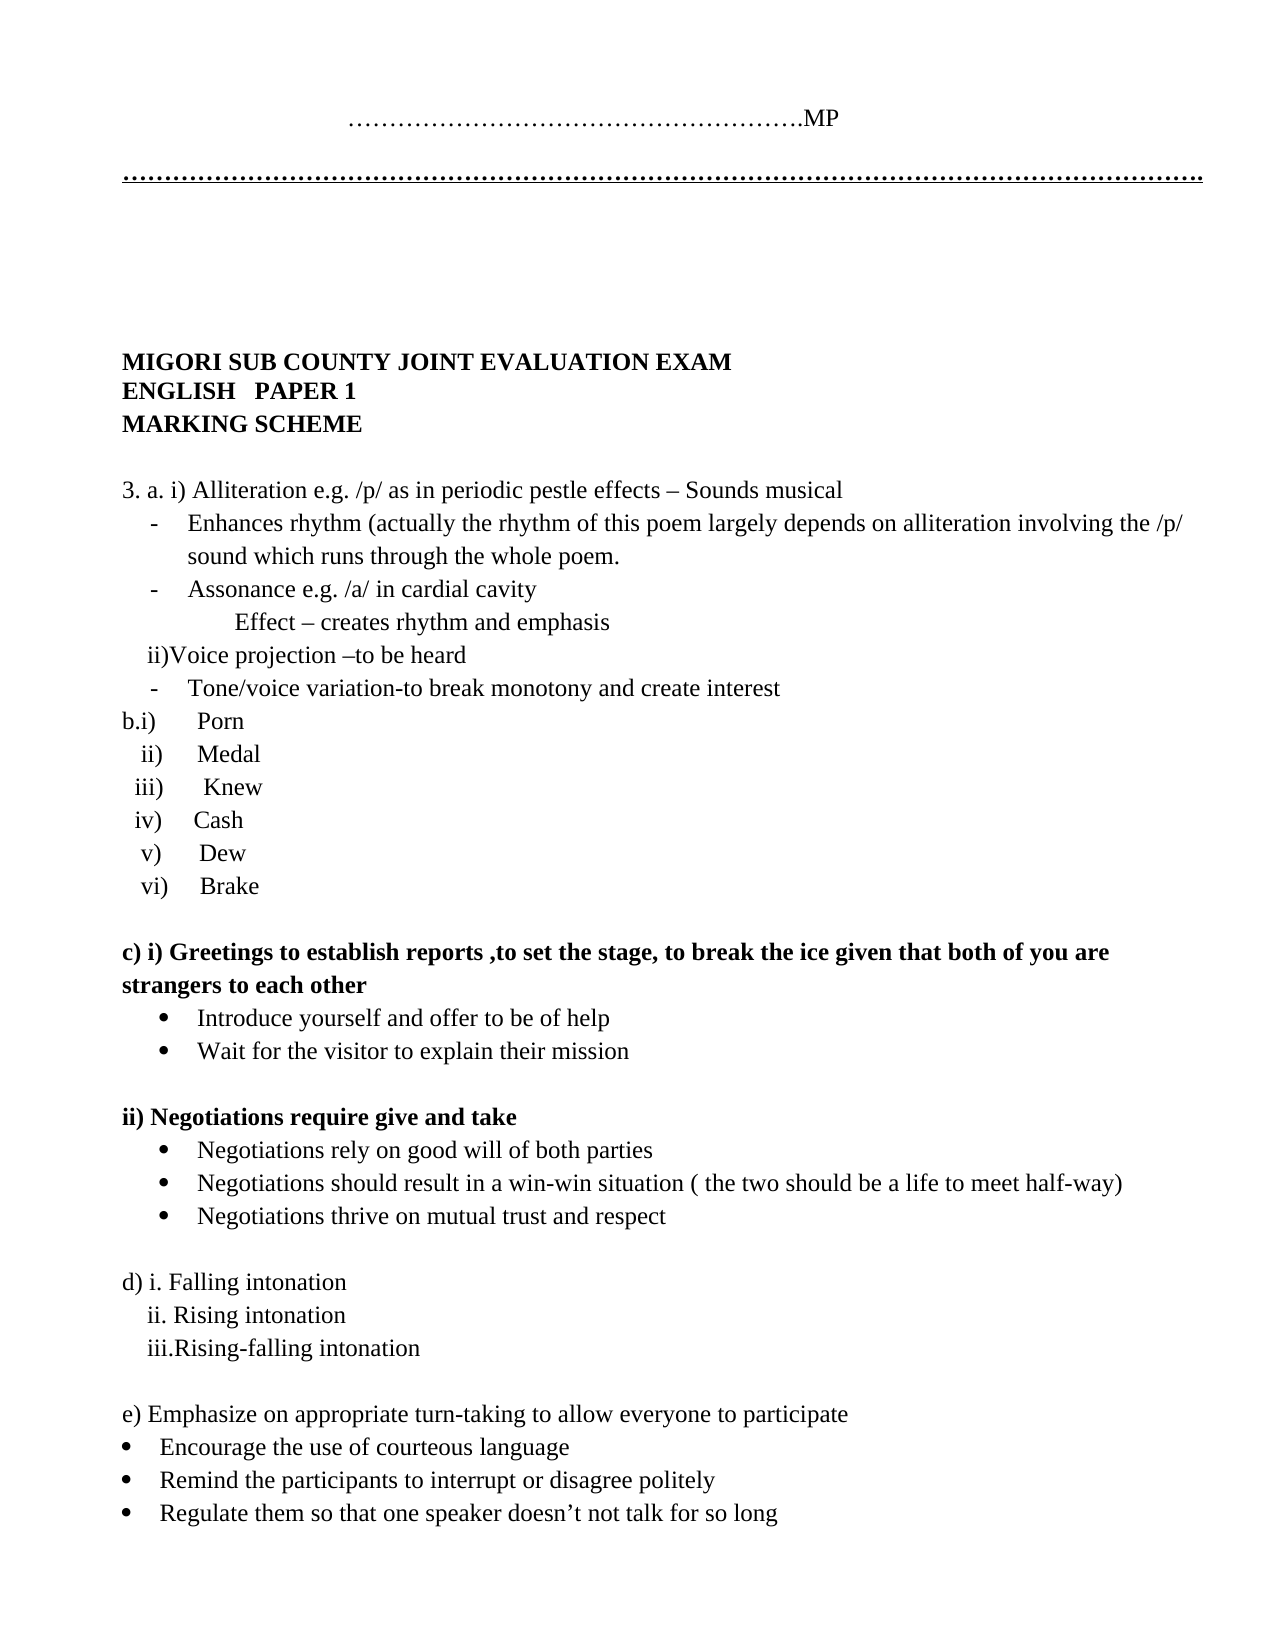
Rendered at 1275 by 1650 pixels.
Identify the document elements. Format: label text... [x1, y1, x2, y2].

list Encourage the use of courteous language [122, 1432, 1209, 1461]
list Tone/voice variation-to break monotony and create interest [150, 673, 1209, 702]
list Negotiations should result in a win-win situation ( the two should be a life to meet half-way) [159, 1168, 1209, 1196]
text vi) Brake [122, 871, 1209, 900]
list ……………………………………………….MP [234, 103, 1209, 132]
text MARKING SCHEME [122, 409, 1209, 438]
text v) Dew [122, 838, 1209, 867]
text …………………………………………………………………………………………………………………. [122, 157, 1209, 186]
list Assonance e.g. /a/ in cardial cavity [150, 574, 1209, 603]
text ii) Negotiations require give and take [122, 1102, 1209, 1130]
list Effect – creates rhythm and emphasis [234, 607, 1209, 636]
text c) i) Greetings to establish reports ,to set the stage, to break the ice given that both of you are strangers to each other [122, 937, 1209, 999]
text iii.Rising-falling intonation [122, 1333, 1209, 1362]
list Wait for the visitor to explain their mission [159, 1036, 1209, 1065]
text MIGORI SUB COUNTY JOINT EVALUATION EXAM [122, 347, 1209, 376]
list Negotiations thrive on mutual trust and respect [159, 1201, 1209, 1229]
list Regulate them so that one speaker doesn’t not talk for so long [122, 1498, 1209, 1527]
text ii)Voice projection –to be heard [122, 640, 1209, 669]
text ii) Medal [122, 739, 1209, 768]
text e) Emphasize on appropriate turn-taking to allow everyone to participate [122, 1399, 1209, 1428]
list Negotiations rely on good will of both parties [159, 1135, 1209, 1163]
text ENGLISH PAPER 1 [122, 376, 1209, 405]
text b.i) Porn [122, 706, 1209, 735]
text iii) Knew [122, 772, 1209, 801]
text d) i. Falling intonation [122, 1267, 1209, 1296]
list Enhances rhythm (actually the rhythm of this poem largely depends on alliteration involving the /p/ sound which runs through the whole poem. [150, 508, 1209, 570]
list Introduce yourself and offer to be of help [159, 1003, 1209, 1032]
text ii. Rising intonation [122, 1300, 1209, 1328]
text 3. a. i) Alliteration e.g. /p/ as in periodic pestle effects – Sounds musical [122, 475, 1209, 504]
list Remind the participants to interrupt or disagree politely [122, 1465, 1209, 1494]
text iv) Cash [122, 805, 1209, 834]
